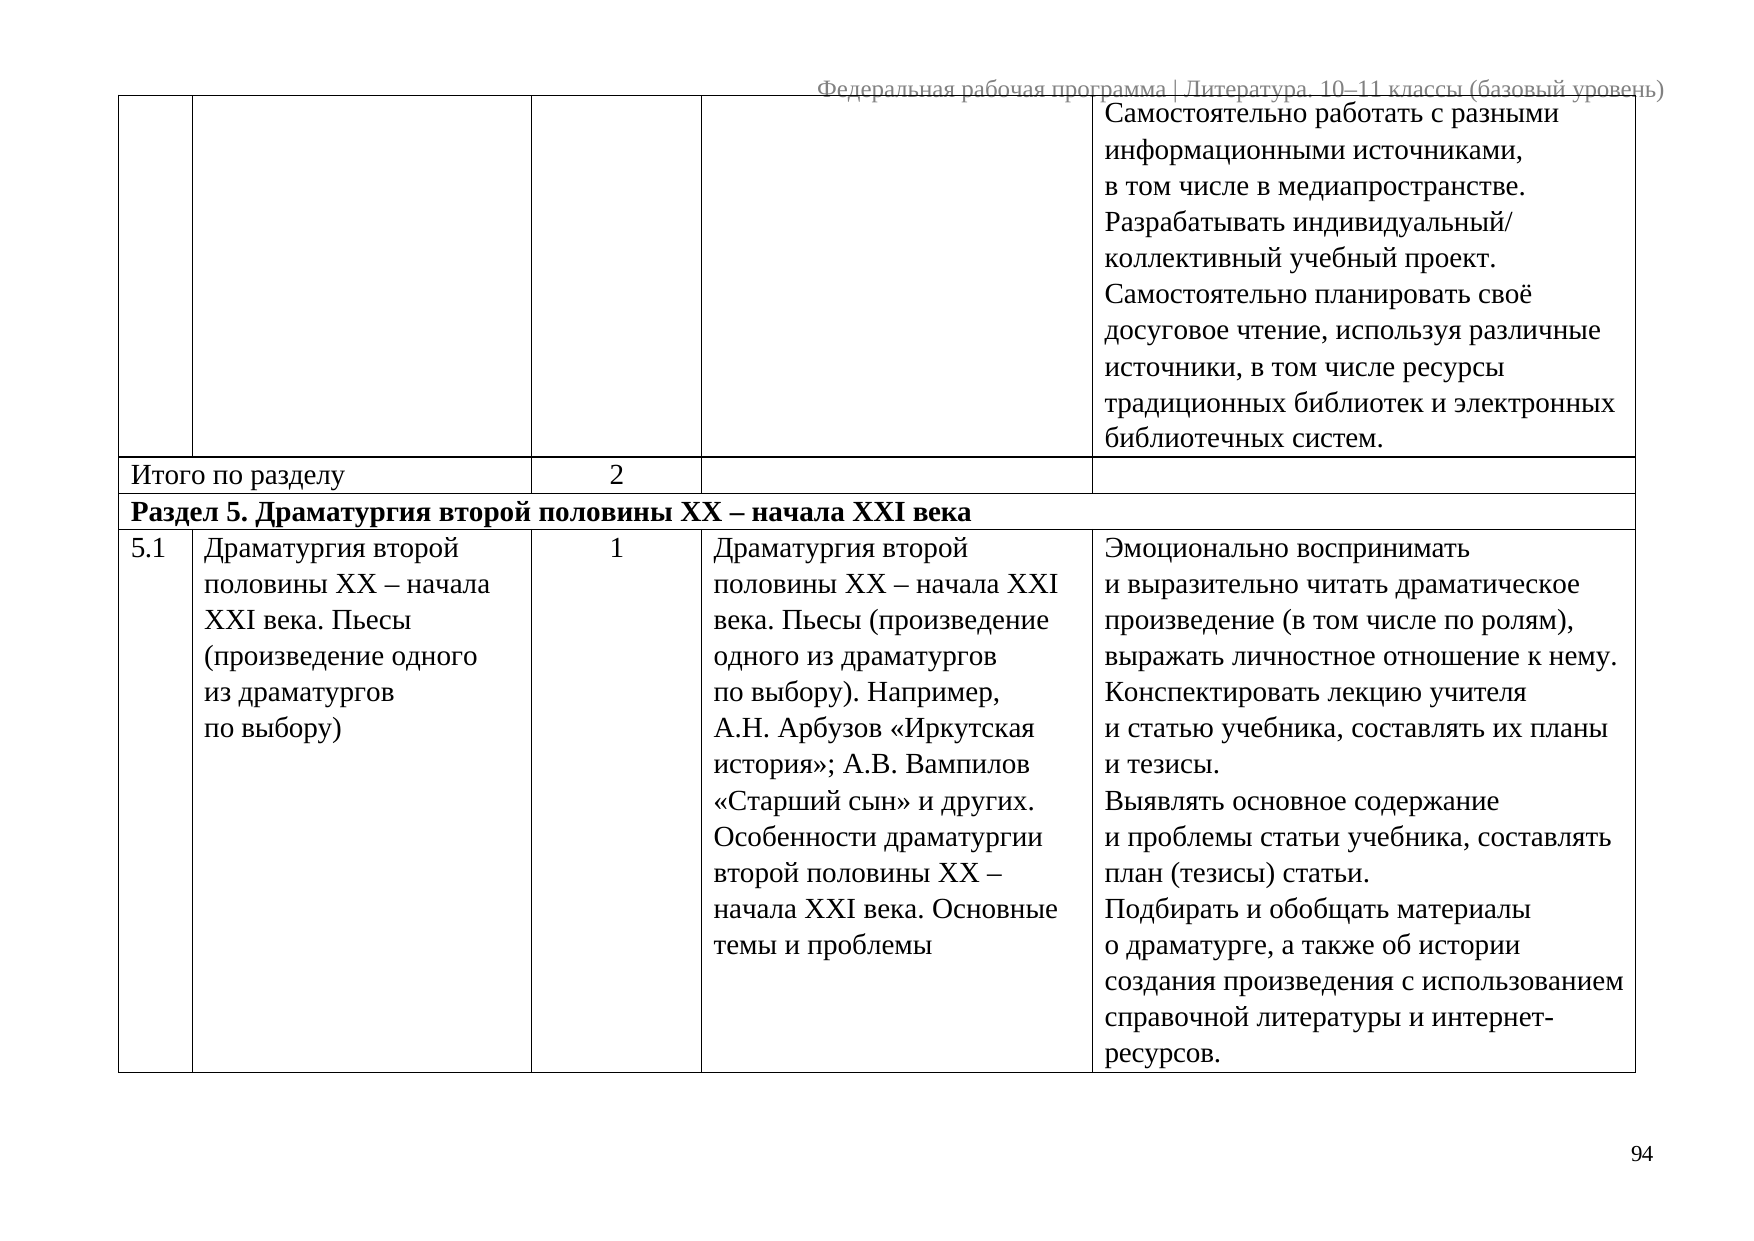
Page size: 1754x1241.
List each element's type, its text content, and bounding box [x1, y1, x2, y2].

table_cell Итого по разделу [119, 458, 531, 493]
table_cell Драматургия второй половины ХХ – начала XXI века. Пьесы (произведение одного из драматургов по выбору) [193, 530, 531, 1072]
table_cell [1093, 458, 1635, 493]
table_cell 5.1 [119, 530, 192, 1072]
table_header [193, 96, 531, 456]
table_cell 2 [532, 458, 701, 493]
table_cell Эмоционально воспринимать и выразительно читать драматическое произведение (в том числе по ролям), выражать личностное отношение к нему. Конспектировать лекцию учителя и статью учебника, составлять их планы и тезисы. Выявлять основное содержание и проблемы статьи учебника, составлять план (тезисы) статьи. Подбирать и обобщать материалы о драматурге, а также об истории создания произведения с использованием справочной литературы и интернет- ресурсов. [1093, 530, 1635, 1072]
table_cell [702, 458, 1092, 493]
table_header [702, 96, 1092, 456]
table_cell 1 [532, 530, 701, 1072]
table_header Самостоятельно работать с разными информационными источниками, в том числе в медиапространстве. Разрабатывать индивидуальный/ коллективный учебный проект. Самостоятельно планировать своё досуговое чтение, используя различные источники, в том числе ресурсы традиционных библиотек и электронных библиотечных систем. [1093, 96, 1635, 456]
table_header [532, 96, 701, 456]
table_cell Раздел 5. Драматургия второй половины XX – начала XXI века [119, 494, 1635, 529]
table_cell Драматургия второй половины XX – начала XXI века. Пьесы (произведение одного из драматургов по выбору). Например, А.Н. Арбузов «Иркутская история»; А.В. Вампилов «Старший сын» и других. Особенности драматургии второй половины ХХ – начала ХХI века. Основные темы и проблемы [702, 530, 1092, 1072]
table_header [119, 96, 192, 456]
